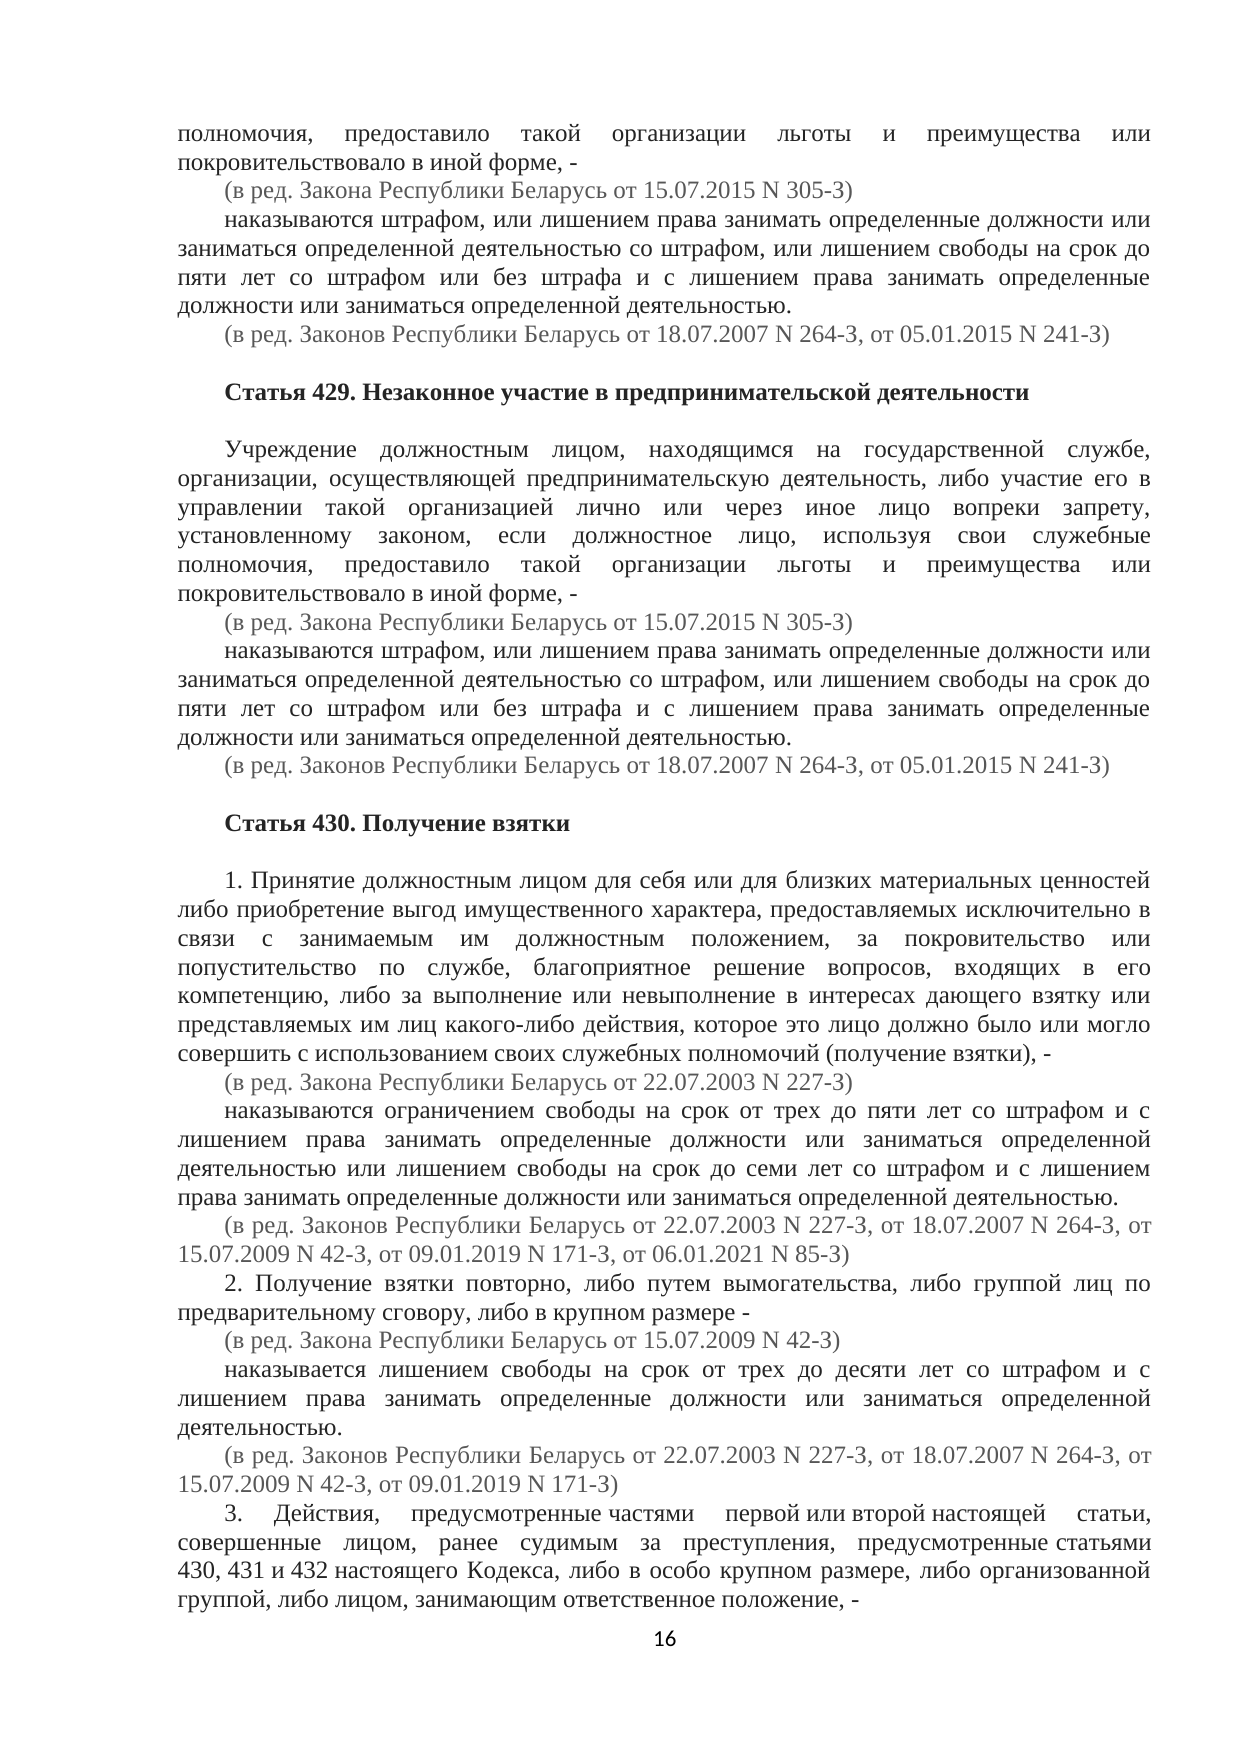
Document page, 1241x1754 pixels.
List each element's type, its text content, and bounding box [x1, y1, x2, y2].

text (в ред. Законов Республики Беларусь от 18.07.2007 N 264-З, от 05.01.2015 N 241-З) [177, 751, 1152, 779]
text 1. Принятие должностным лицом для себя или для близких материальных ценностей либо приобретение выгод имущественного характера, предоставляемых исключительно в связи с занимаемым им должностным положением, за покровительство или попустительство по службе, благоприятное решение вопросов, входящих в его компетенцию, либо за выполнение или невыполнение в интересах дающего взятку или представляемых им лиц какого-либо действия, которое это лицо должно было или могло совершить с использованием своих служебных полномочий (получение взятки), - [177, 866, 1152, 1067]
text Статья 429. Незаконное участие в предпринимательской деятельности [177, 377, 1152, 406]
text (в ред. Законов Республики Беларусь от 22.07.2003 N 227-З, от 18.07.2007 N 264-З, от 15.07.2009 N 42-З, от 09.01.2019 N 171-З) [177, 1441, 1152, 1498]
text (в ред. Закона Республики Беларусь от 15.07.2015 N 305-З) [177, 607, 1152, 636]
text (в ред. Закона Республики Беларусь от 15.07.2009 N 42-З) [177, 1326, 1152, 1354]
text (в ред. Законов Республики Беларусь от 22.07.2003 N 227-З, от 18.07.2007 N 264-З, от 15.07.2009 N 42-З, от 09.01.2019 N 171-З, от 06.01.2021 N 85-З) [177, 1211, 1152, 1268]
text Статья 430. Получение взятки [177, 808, 1152, 837]
text наказываются штрафом, или лишением права занимать определенные должности или заниматься определенной деятельностью со штрафом, или лишением свободы на срок до пяти лет со штрафом или без штрафа и с лишением права занимать определенные должности или заниматься определенной деятельностью. [177, 204, 1152, 319]
text наказываются ограничением свободы на срок от трех до пяти лет со штрафом и с лишением права занимать определенные должности или заниматься определенной деятельностью или лишением свободы на срок до семи лет со штрафом и с лишением права занимать определенные должности или заниматься определенной деятельностью. [177, 1096, 1152, 1211]
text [177, 118, 1152, 176]
text (в ред. Закона Республики Беларусь от 22.07.2003 N 227-З) [177, 1067, 1152, 1096]
text 3. Действия, предусмотренные частями первой или второй настоящей статьи, совершенные лицом, ранее судимым за преступления, предусмотренные статьями 430, 431 и 432 настоящего Кодекса, либо в особо крупном размере, либо организованной группой, либо лицом, занимающим ответственное положение, - [177, 1498, 1152, 1613]
text наказываются штрафом, или лишением права занимать определенные должности или заниматься определенной деятельностью со штрафом, или лишением свободы на срок до пяти лет со штрафом или без штрафа и с лишением права занимать определенные должности или заниматься определенной деятельностью. [177, 636, 1152, 751]
text (в ред. Закона Республики Беларусь от 15.07.2015 N 305-З) [177, 176, 1152, 204]
text (в ред. Законов Республики Беларусь от 18.07.2007 N 264-З, от 05.01.2015 N 241-З) [177, 319, 1152, 348]
text наказывается лишением свободы на срок от трех до десяти лет со штрафом и с лишением права занимать определенные должности или заниматься определенной деятельностью. [177, 1354, 1152, 1441]
text 2. Получение взятки повторно, либо путем вымогательства, либо группой лиц по предварительному сговору, либо в крупном размере - [177, 1268, 1152, 1326]
